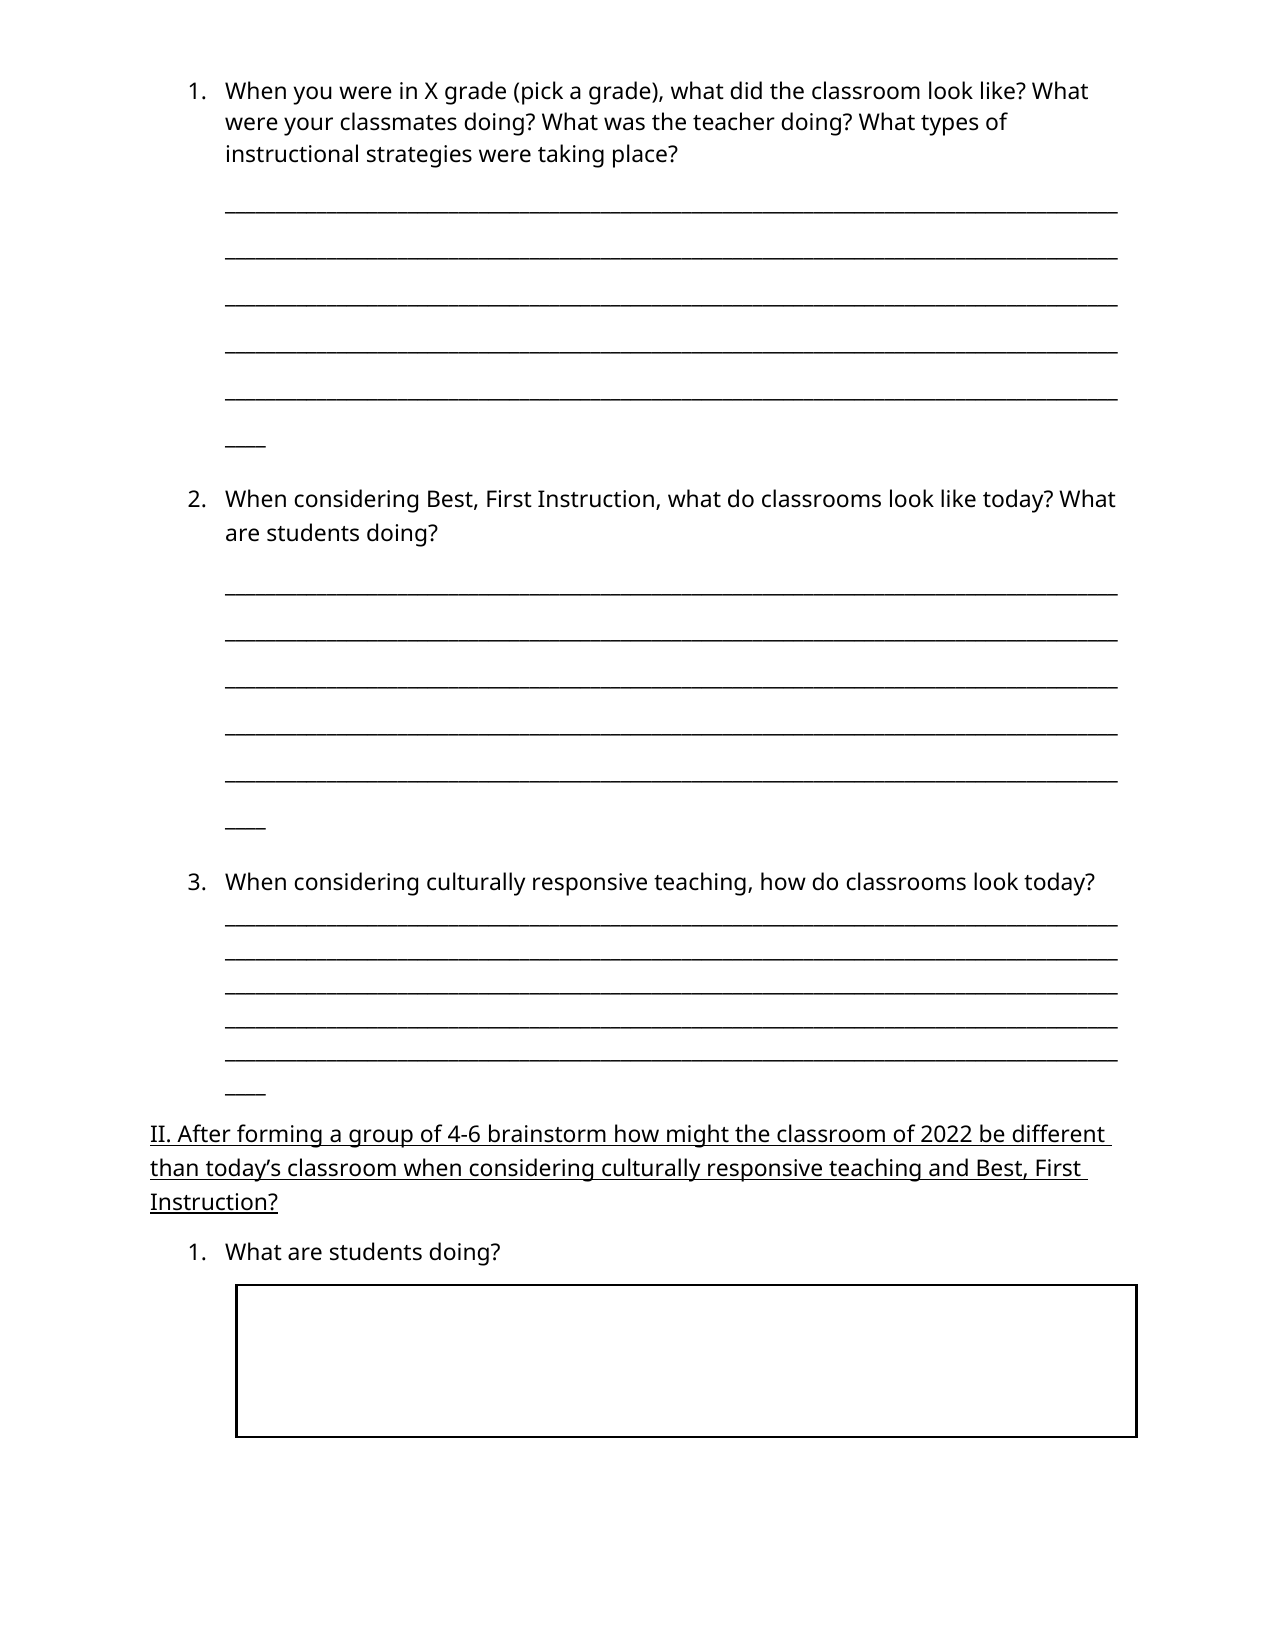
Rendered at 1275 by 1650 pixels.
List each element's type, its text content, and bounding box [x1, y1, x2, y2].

text ____________________________________________________________________________________________________________________________________________________________________________________________________________________________________________________________________________________________________________________________________________________________________________________________________________________________________________________________ [225, 185, 1125, 451]
text ____________________________________________________________________________________________________________________________________________________________________________________________________________________________________________________________________________________________________________________________________________________________________________________________________________________________________________________________ [225, 567, 1125, 833]
list What are students doing? [187, 1236, 1125, 1267]
list When considering culturally responsive teaching, how do classrooms look today? ____________________________________________________________________________________________________________________________________________________________________________________________________________________________________________________________________________________________________________________________________________________________________________________________________________________________________________________________ [187, 865, 1125, 1099]
list When considering Best, First Instruction, what do classrooms look like today? What are students doing? [187, 483, 1125, 548]
table_header [238, 1286, 1135, 1436]
list When you were in X grade (pick a grade), what did the classroom look like? What were your classmates doing? What was the teacher doing? What types of instructional strategies were taking place? [187, 75, 1125, 169]
text II. After forming a group of 4-6 brainstorm how might the classroom of 2022 be different than today’s classroom when considering culturally responsive teaching and Best, First Instruction? [150, 1118, 1125, 1217]
